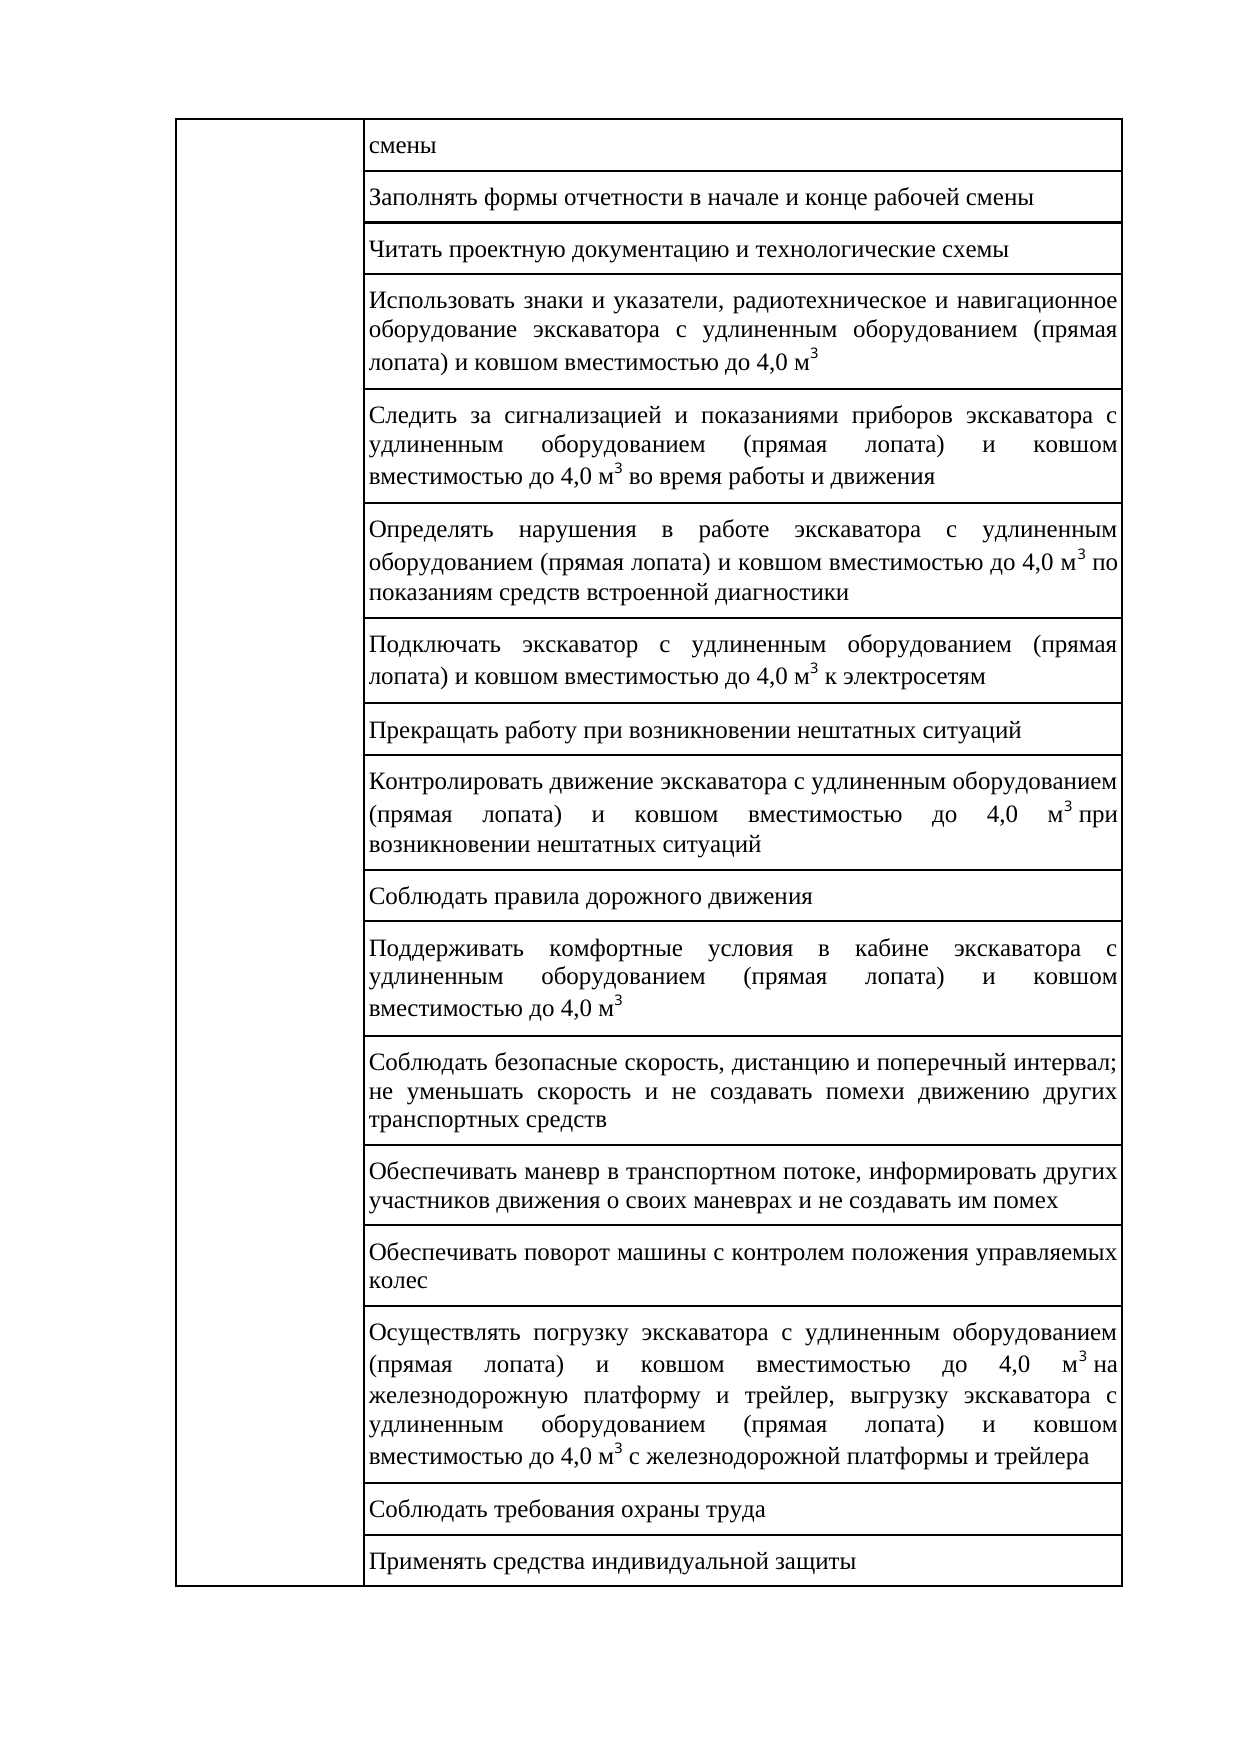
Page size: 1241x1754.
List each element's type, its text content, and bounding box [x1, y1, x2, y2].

table_cell Следить за сигнализацией и показаниями приборов экскаватора с удлиненным оборудованием (прямая лопата) и ковшом вместимостью до 4,0 м3 во время работы и движения [365, 390, 1121, 502]
table_cell Соблюдать требования охраны труда [365, 1484, 1121, 1533]
table_cell Соблюдать безопасные скорость, дистанцию и поперечный интервал; не уменьшать скорость и не создавать помехи движению других транспортных средств [365, 1037, 1121, 1144]
table_cell Использовать знаки и указатели, радиотехническое и навигационное оборудование экскаватора с удлиненным оборудованием (прямая лопата) и ковшом вместимостью до 4,0 м3 [365, 275, 1121, 388]
table_cell Определять нарушения в работе экскаватора с удлиненным оборудованием (прямая лопата) и ковшом вместимостью до 4,0 м3 по показаниям средств встроенной диагностики [365, 504, 1121, 617]
table_cell Обеспечивать поворот машины с контролем положения управляемых колес [365, 1226, 1121, 1304]
table_cell Контролировать движение экскаватора с удлиненным оборудованием (прямая лопата) и ковшом вместимостью до 4,0 м3 при возникновении нештатных ситуаций [365, 756, 1121, 868]
table_cell Соблюдать правила дорожного движения [365, 871, 1121, 920]
table_cell Заполнять формы отчетности в начале и конце рабочей смены [365, 172, 1121, 221]
table_cell Применять средства индивидуальной защиты [365, 1536, 1121, 1585]
table_cell Поддерживать комфортные условия в кабине экскаватора с удлиненным оборудованием (прямая лопата) и ковшом вместимостью до 4,0 м3 [365, 922, 1121, 1034]
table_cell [365, 120, 1121, 170]
table_cell Обеспечивать маневр в транспортном потоке, информировать других участников движения о своих маневрах и не создавать им помех [365, 1146, 1121, 1224]
table_cell [177, 170, 363, 1585]
table_cell Прекращать работу при возникновении нештатных ситуаций [365, 704, 1121, 754]
table_cell Осуществлять погрузку экскаватора с удлиненным оборудованием (прямая лопата) и ковшом вместимостью до 4,0 м3 на железнодорожную платформу и трейлер, выгрузку экскаватора с удлиненным оборудованием (прямая лопата) и ковшом вместимостью до 4,0 м3 с железнодорожной платформы и трейлера [365, 1307, 1121, 1482]
table_cell Подключать экскаватор с удлиненным оборудованием (прямая лопата) и ковшом вместимостью до 4,0 м3 к электросетям [365, 619, 1121, 702]
table_cell Читать проектную документацию и технологические схемы [365, 224, 1121, 273]
